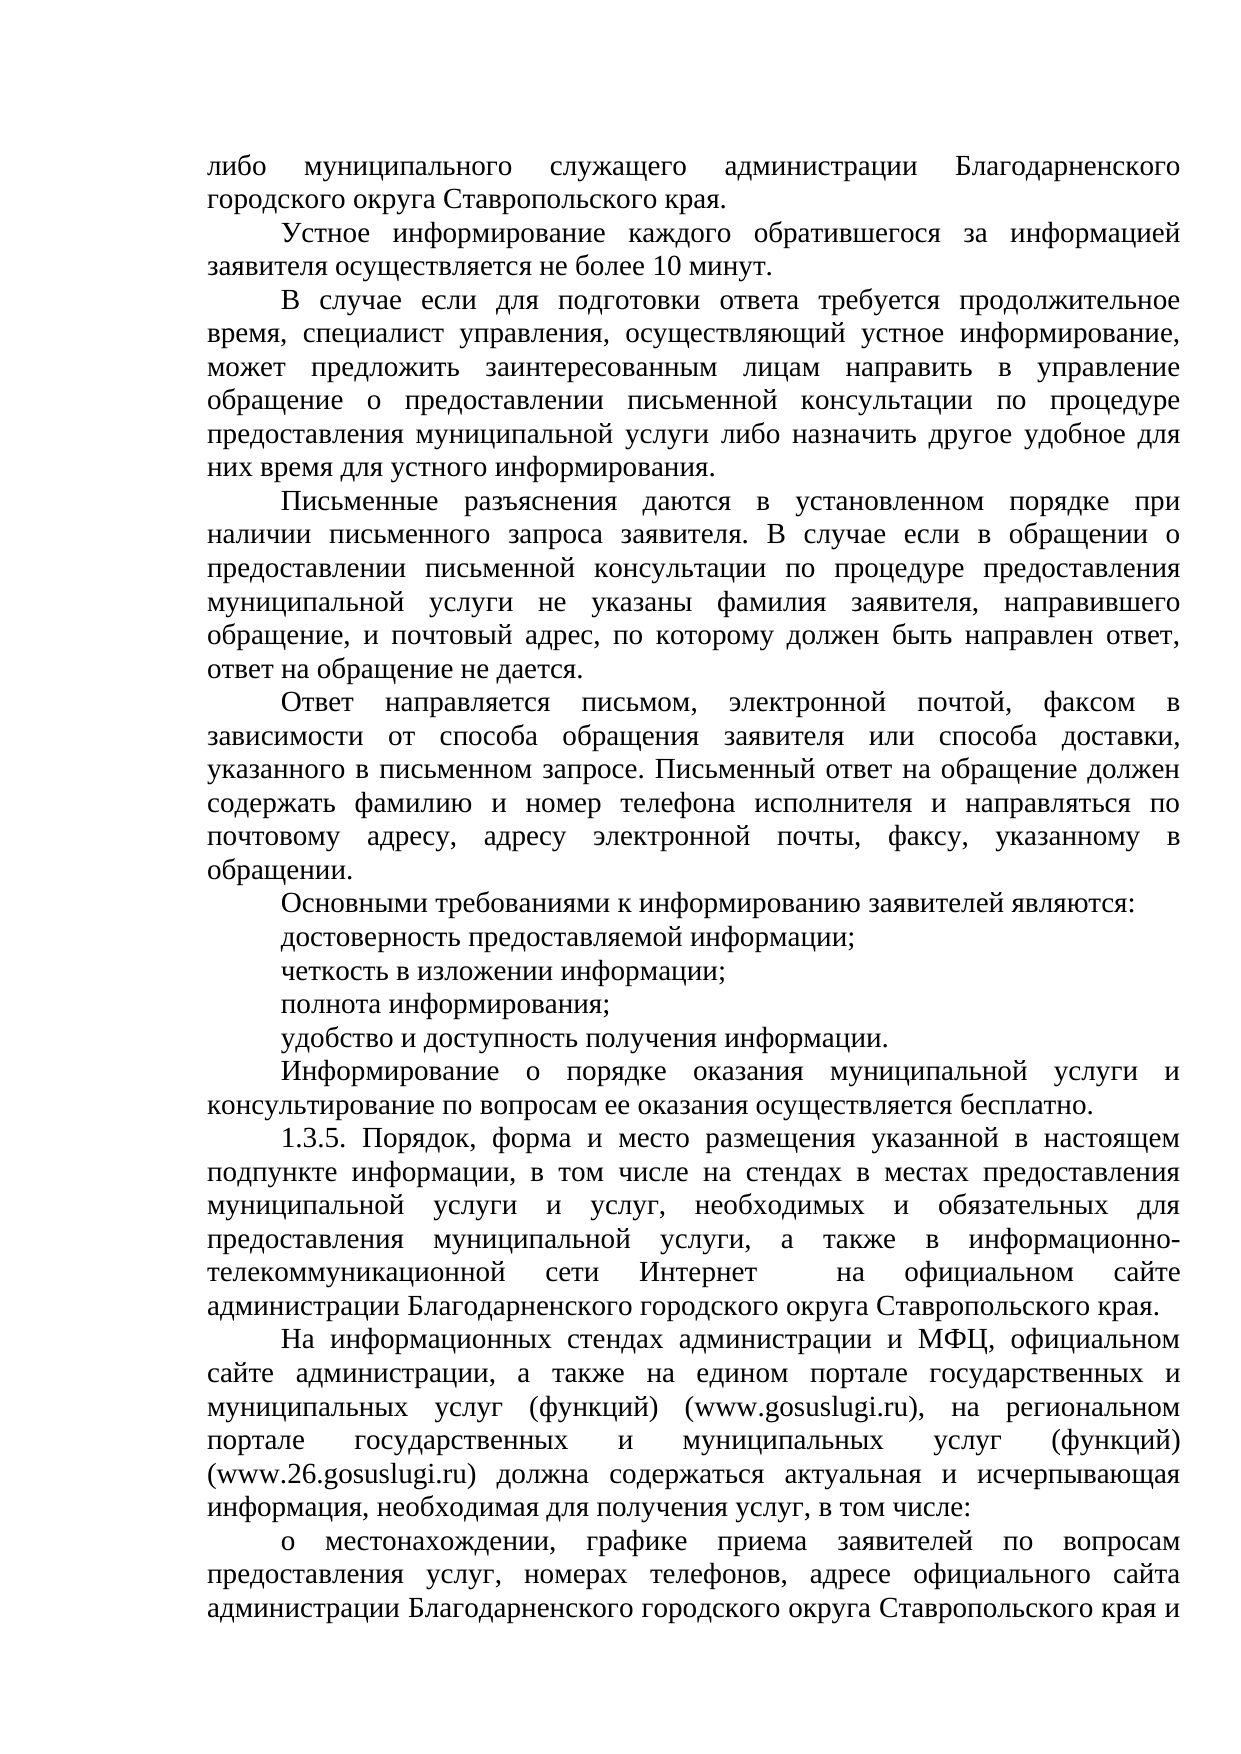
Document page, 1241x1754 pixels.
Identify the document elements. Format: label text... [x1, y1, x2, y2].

text полнота информирования; [207, 986, 1181, 1020]
text достоверность предоставляемой информации; [207, 919, 1181, 953]
text четкость в изложении информации; [207, 953, 1181, 986]
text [207, 148, 1181, 215]
text В случае если для подготовки ответа требуется продолжительное время, специалист управления, осуществляющий устное информирование, может предложить заинтересованным лицам направить в управление обращение о предоставлении письменной консультации по процедуре предоставления муниципальной услуги либо назначить другое удобное для них время для устного информирования. [207, 282, 1181, 483]
text Основными требованиями к информированию заявителей являются: [207, 886, 1181, 919]
text Информирование о порядке оказания муниципальной услуги и консультирование по вопросам ее оказания осуществляется бесплатно. [207, 1053, 1181, 1120]
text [207, 1523, 1181, 1623]
text Письменные разъяснения даются в установленном порядке при наличии письменного запроса заявителя. В случае если в обращении о предоставлении письменной консультации по процедуре предоставления муниципальной услуги не указаны фамилия заявителя, направившего обращение, и почтовый адрес, по которому должен быть направлен ответ, ответ на обращение не дается. [207, 483, 1181, 684]
text На информационных стендах администрации и МФЦ, официальном сайте администрации, а также на едином портале государственных и муниципальных услуг (функций) (www.gosuslugi.ru), на региональном портале государственных и муниципальных услуг (функций) (www.26.gosuslugi.ru) должна содержаться актуальная и исчерпывающая информация, необходимая для получения услуг, в том числе: [207, 1322, 1181, 1523]
text Ответ направляется письмом, электронной почтой, факсом в зависимости от способа обращения заявителя или способа доставки, указанного в письменном запросе. Письменный ответ на обращение должен содержать фамилию и номер телефона исполнителя и направляться по почтовому адресу, адресу электронной почты, факсу, указанному в обращении. [207, 684, 1181, 886]
text 1.3.5. Порядок, форма и место размещения указанной в настоящем подпункте информации, в том числе на стендах в местах предоставления муниципальной услуги и услуг, необходимых и обязательных для предоставления муниципальной услуги, а также в информационно-телекоммуникационной сети Интернет на официальном сайте администрации Благодарненского городского округа Ставропольского края. [207, 1120, 1181, 1322]
text удобство и доступность получения информации. [207, 1020, 1181, 1053]
text Устное информирование каждого обратившегося за информацией заявителя осуществляется не более 10 минут. [207, 215, 1181, 282]
